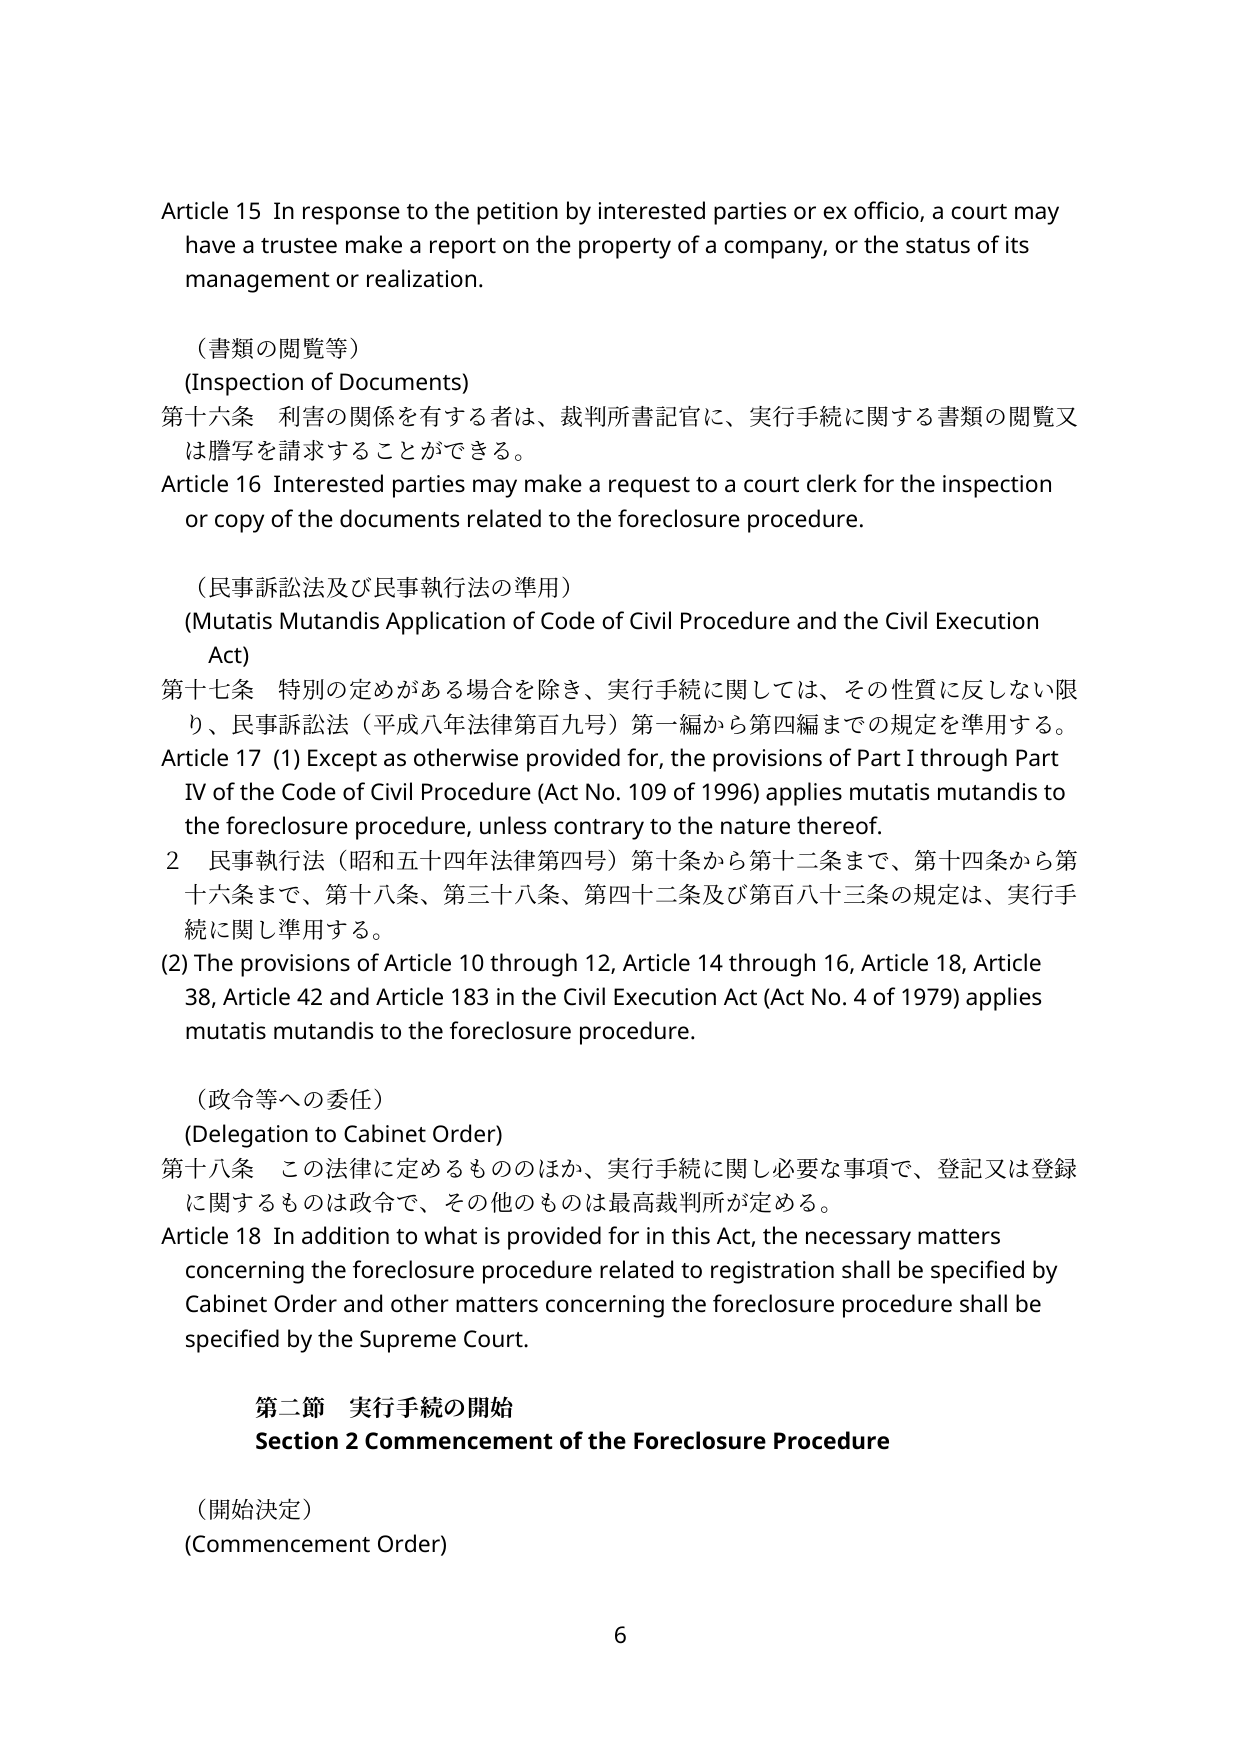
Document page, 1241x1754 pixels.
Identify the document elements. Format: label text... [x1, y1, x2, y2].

text 第二節 実行手続の開始 [253, 1389, 1079, 1424]
text Article 16 Interested parties may make a request to a court clerk for the inspection or copy of the documents related to the foreclosure procedure. [161, 467, 1079, 535]
text (Delegation to Cabinet Order) [184, 1116, 1079, 1150]
text Section 2 Commencement of the Foreclosure Procedure [253, 1424, 1079, 1458]
text ２ 民事執行法（昭和五十四年法律第四号）第十条から第十二条まで、第十四条から第十六条まで、第十八条、第三十八条、第四十二条及び第百八十三条の規定は、実行手続に関し準用する。 [161, 843, 1079, 945]
text 第十八条 この法律に定めるもののほか、実行手続に関し必要な事項で、登記又は登録に関するものは政令で、その他のものは最高裁判所が定める。 [161, 1150, 1079, 1219]
text 第十六条 利害の関係を有する者は、裁判所書記官に、実行手続に関する書類の閲覧又は謄写を請求することができる。 [161, 399, 1079, 467]
text Article 15 In response to the petition by interested parties or ex officio, a court may have a trustee make a report on the property of a company, or the status of its management or realization. [161, 194, 1079, 296]
text Article 18 In addition to what is provided for in this Act, the necessary matters concerning the foreclosure procedure related to registration shall be specified by Cabinet Order and other matters concerning the foreclosure procedure shall be specified by the Supreme Court. [161, 1219, 1079, 1355]
text （書類の閲覧等） [184, 330, 1079, 364]
text (Mutatis Mutandis Application of Code of Civil Procedure and the Civil Execution Act) [184, 604, 1079, 672]
text （政令等への委任） [184, 1082, 1079, 1116]
text 第十七条 特別の定めがある場合を除き、実行手続に関しては、その性質に反しない限り、民事訴訟法（平成八年法律第百九号）第一編から第四編までの規定を準用する。 [161, 672, 1079, 740]
text （開始決定） [184, 1492, 1079, 1526]
text （民事訴訟法及び民事執行法の準用） [184, 569, 1079, 604]
text Article 17 (1) Except as otherwise provided for, the provisions of Part I through Part IV of the Code of Civil Procedure (Act No. 109 of 1996) applies mutatis mutandis to the foreclosure procedure, unless contrary to the nature thereof. [161, 740, 1079, 843]
text (Commencement Order) [184, 1526, 1079, 1560]
text (Inspection of Documents) [184, 364, 1079, 399]
text (2) The provisions of Article 10 through 12, Article 14 through 16, Article 18, Article 38, Article 42 and Article 183 in the Civil Execution Act (Act No. 4 of 1979) applies mutatis mutandis to the foreclosure procedure. [161, 945, 1079, 1048]
